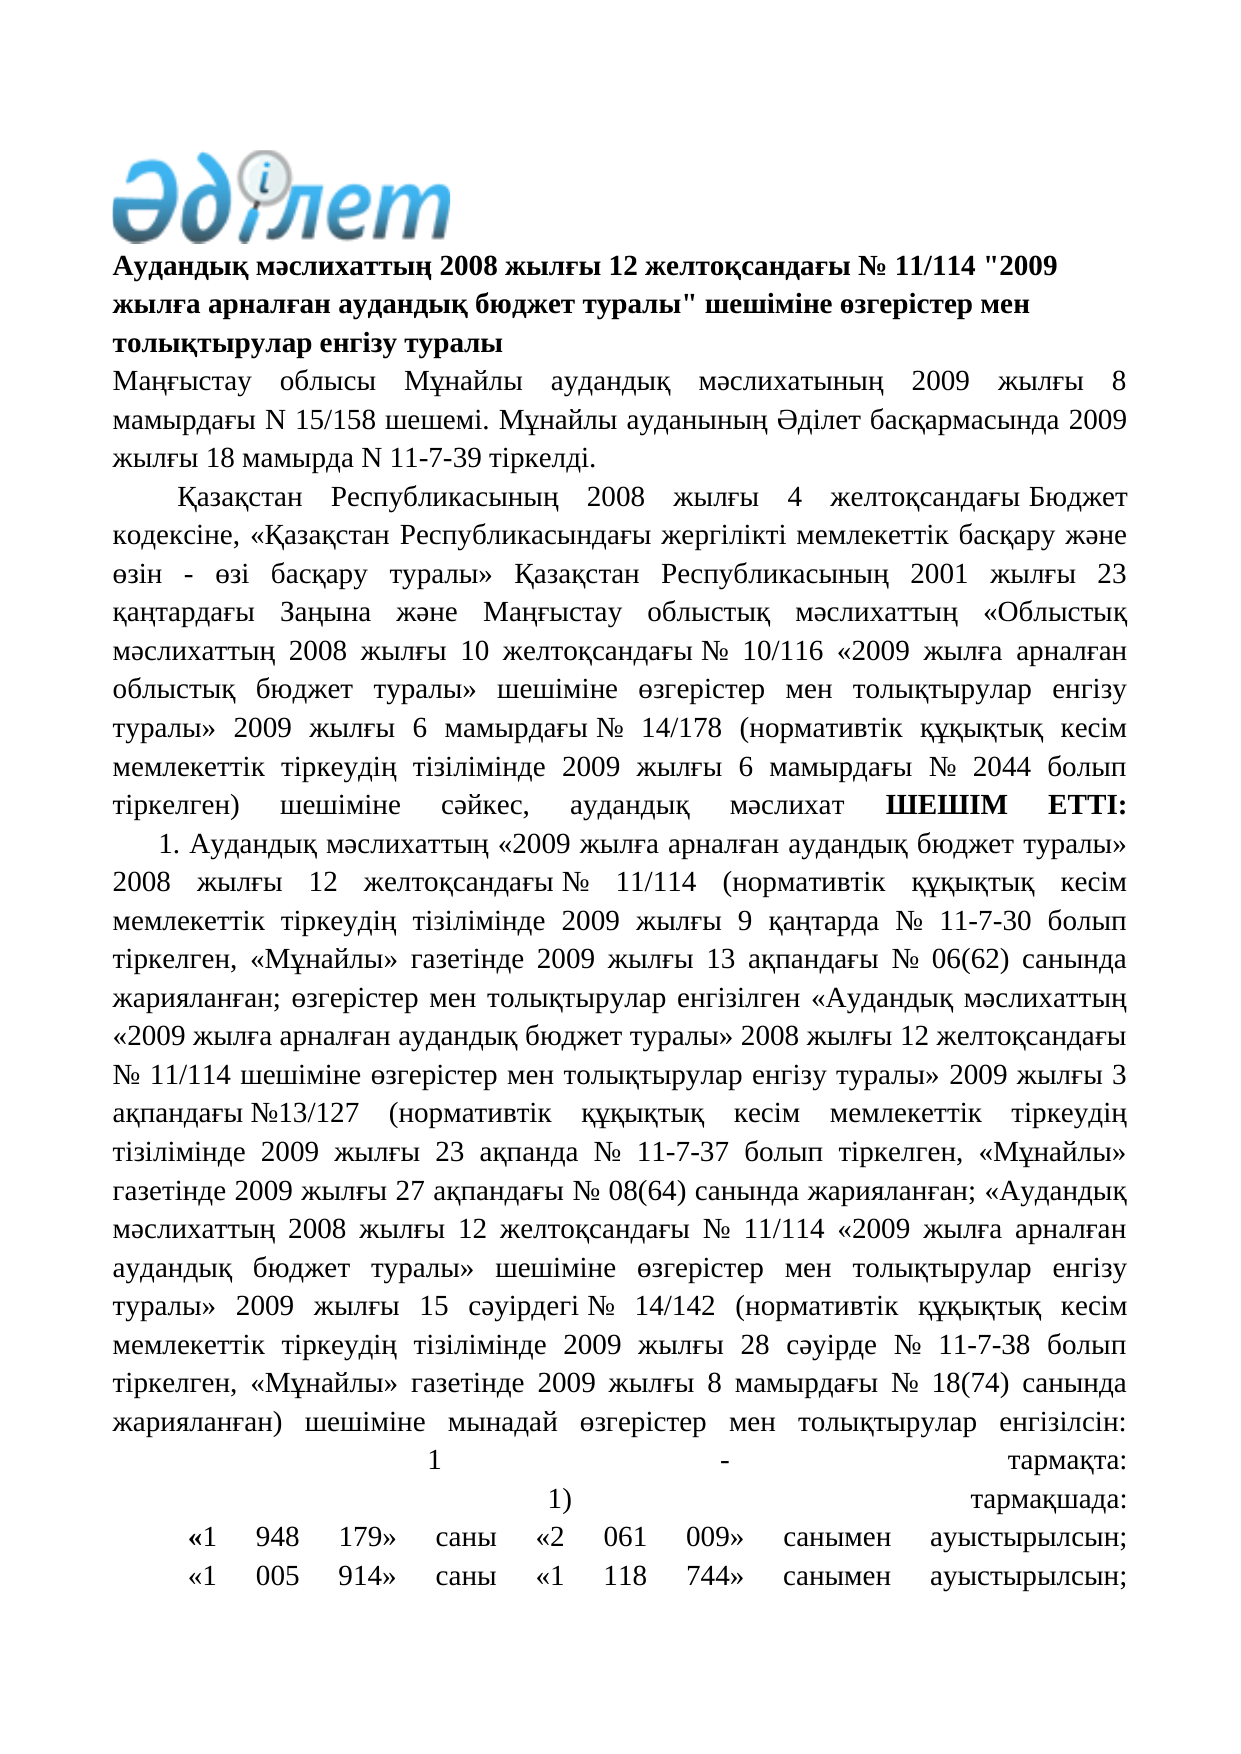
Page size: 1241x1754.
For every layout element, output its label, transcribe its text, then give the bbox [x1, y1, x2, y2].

text Аудандық мәслихаттың 2008 жылғы 12 желтоқсандағы № 11/114 "2009 жылға арналған аудандық бюджет туралы" шешіміне өзгерістер мен толықтырулар енгізу туралы [112, 248, 1128, 358]
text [112, 479, 1128, 1592]
text Маңғыстау облысы Мұнайлы аудандық мәслихатының 2009 жылғы 8 мамырдағы N 15/158 шешемі. Мұнайлы ауданының Әділет басқармасында 2009 жылғы 18 мамырда N 11-7-39 тіркелді. [112, 363, 1128, 474]
picture [112, 150, 451, 244]
